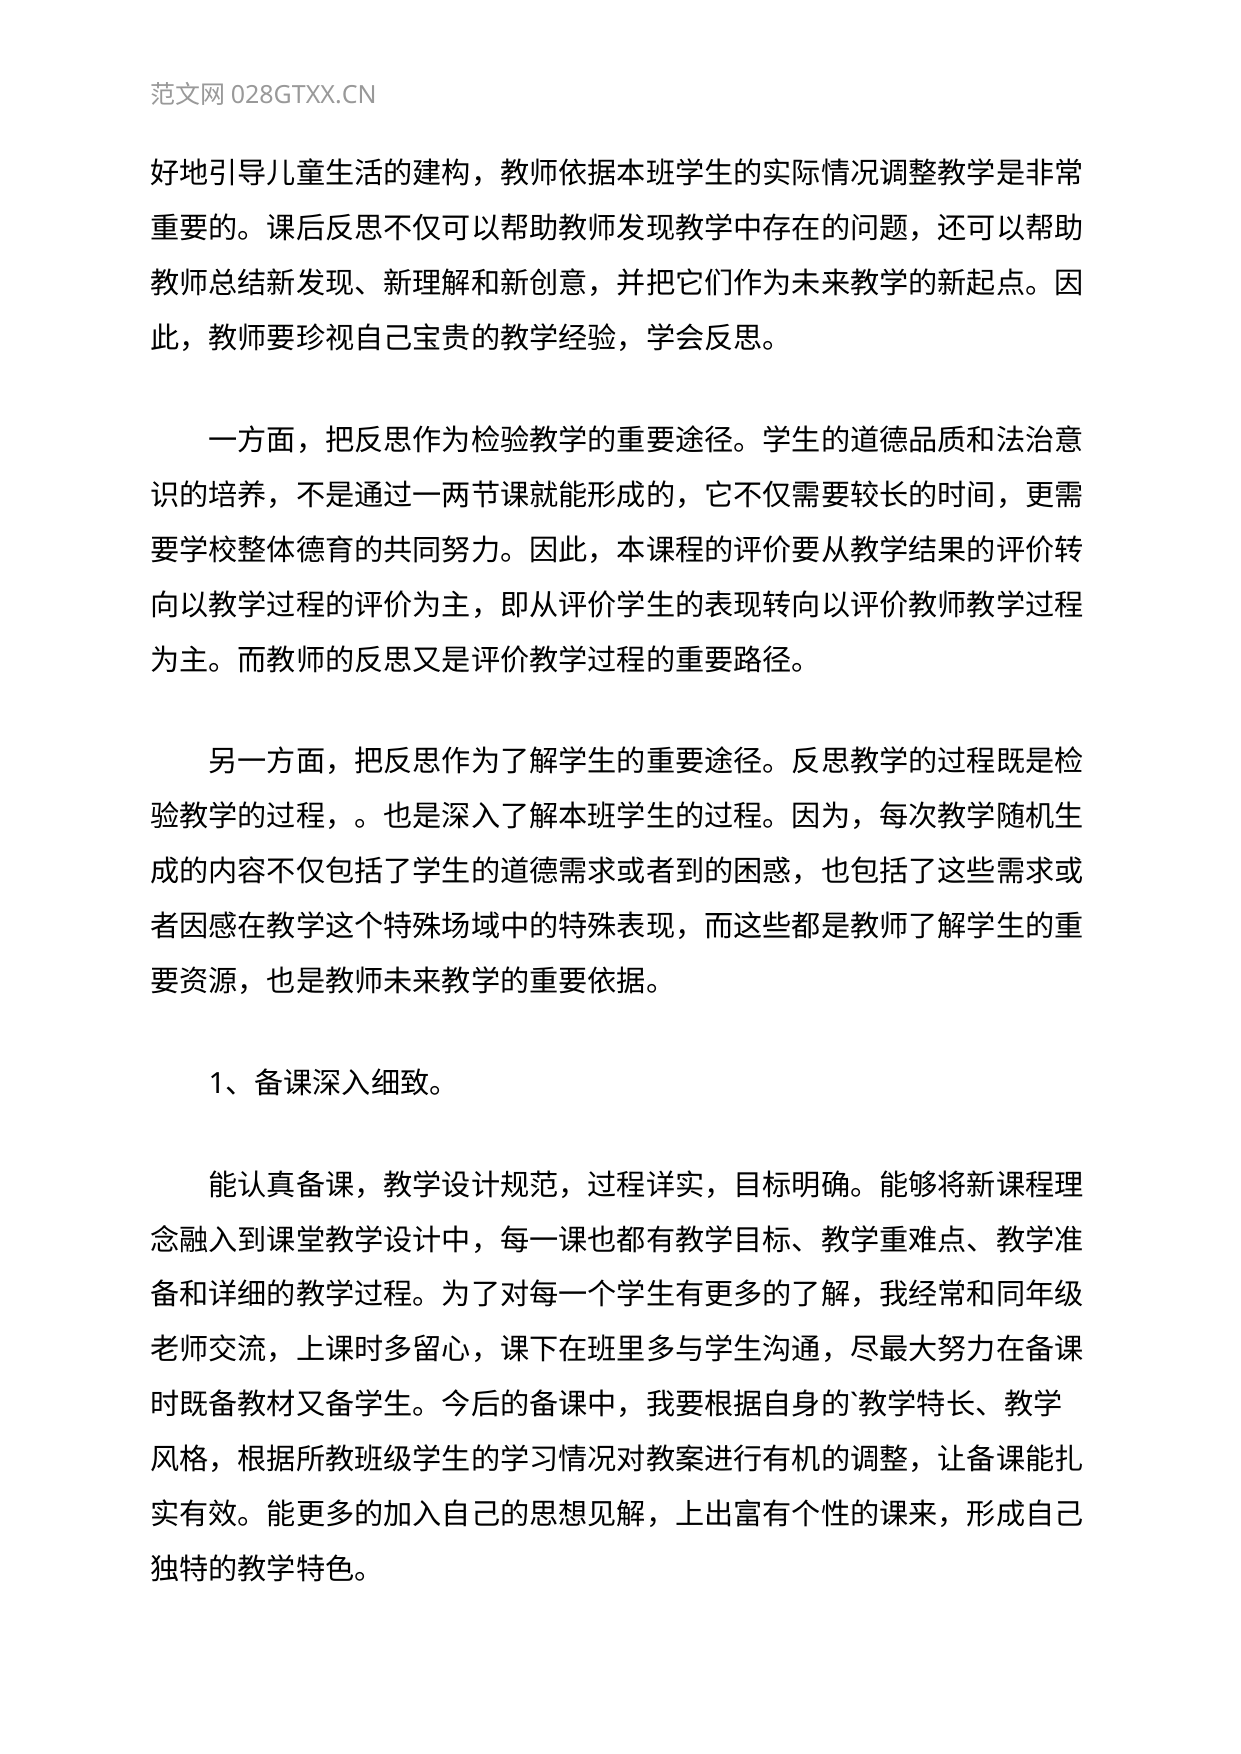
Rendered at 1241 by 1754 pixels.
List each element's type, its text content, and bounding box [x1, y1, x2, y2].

text 能认真备课，教学设计规范，过程详实，目标明确。能够将新课程理念融入到课堂教学设计中，每一课也都有教学目标、教学重难点、教学准备和详细的教学过程。为了对每一个学生有更多的了解，我经常和同年级老师交流，上课时多留心，课下在班里多与学生沟通，尽最大努力在备课时既备教材又备学生。今后的备课中，我要根据自身的`教学特长、教学风格，根据所教班级学生的学习情况对教案进行有机的调整，让备课能扎实有效。能更多的加入自己的思想见解，上出富有个性的课来，形成自己独特的教学特色。 [150, 1161, 1090, 1588]
text 1、备课深入细致。 [150, 1059, 1090, 1102]
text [150, 150, 1090, 357]
text 一方面，把反思作为检验教学的重要途径。学生的道德品质和法治意识的培养，不是通过一两节课就能形成的，它不仅需要较长的时间，更需要学校整体德育的共同努力。因此，本课程的评价要从教学结果的评价转向以教学过程的评价为主，即从评价学生的表现转向以评价教师教学过程为主。而教师的反思又是评价教学过程的重要路径。 [150, 416, 1090, 678]
text 另一方面，把反思作为了解学生的重要途径。反思教学的过程既是检验教学的过程，。也是深入了解本班学生的过程。因为，每次教学随机生成的内容不仅包括了学生的道德需求或者到的困惑，也包括了这些需求或者因感在教学这个特殊场域中的特殊表现，而这些都是教师了解学生的重要资源，也是教师未来教学的重要依据。 [150, 738, 1090, 1000]
